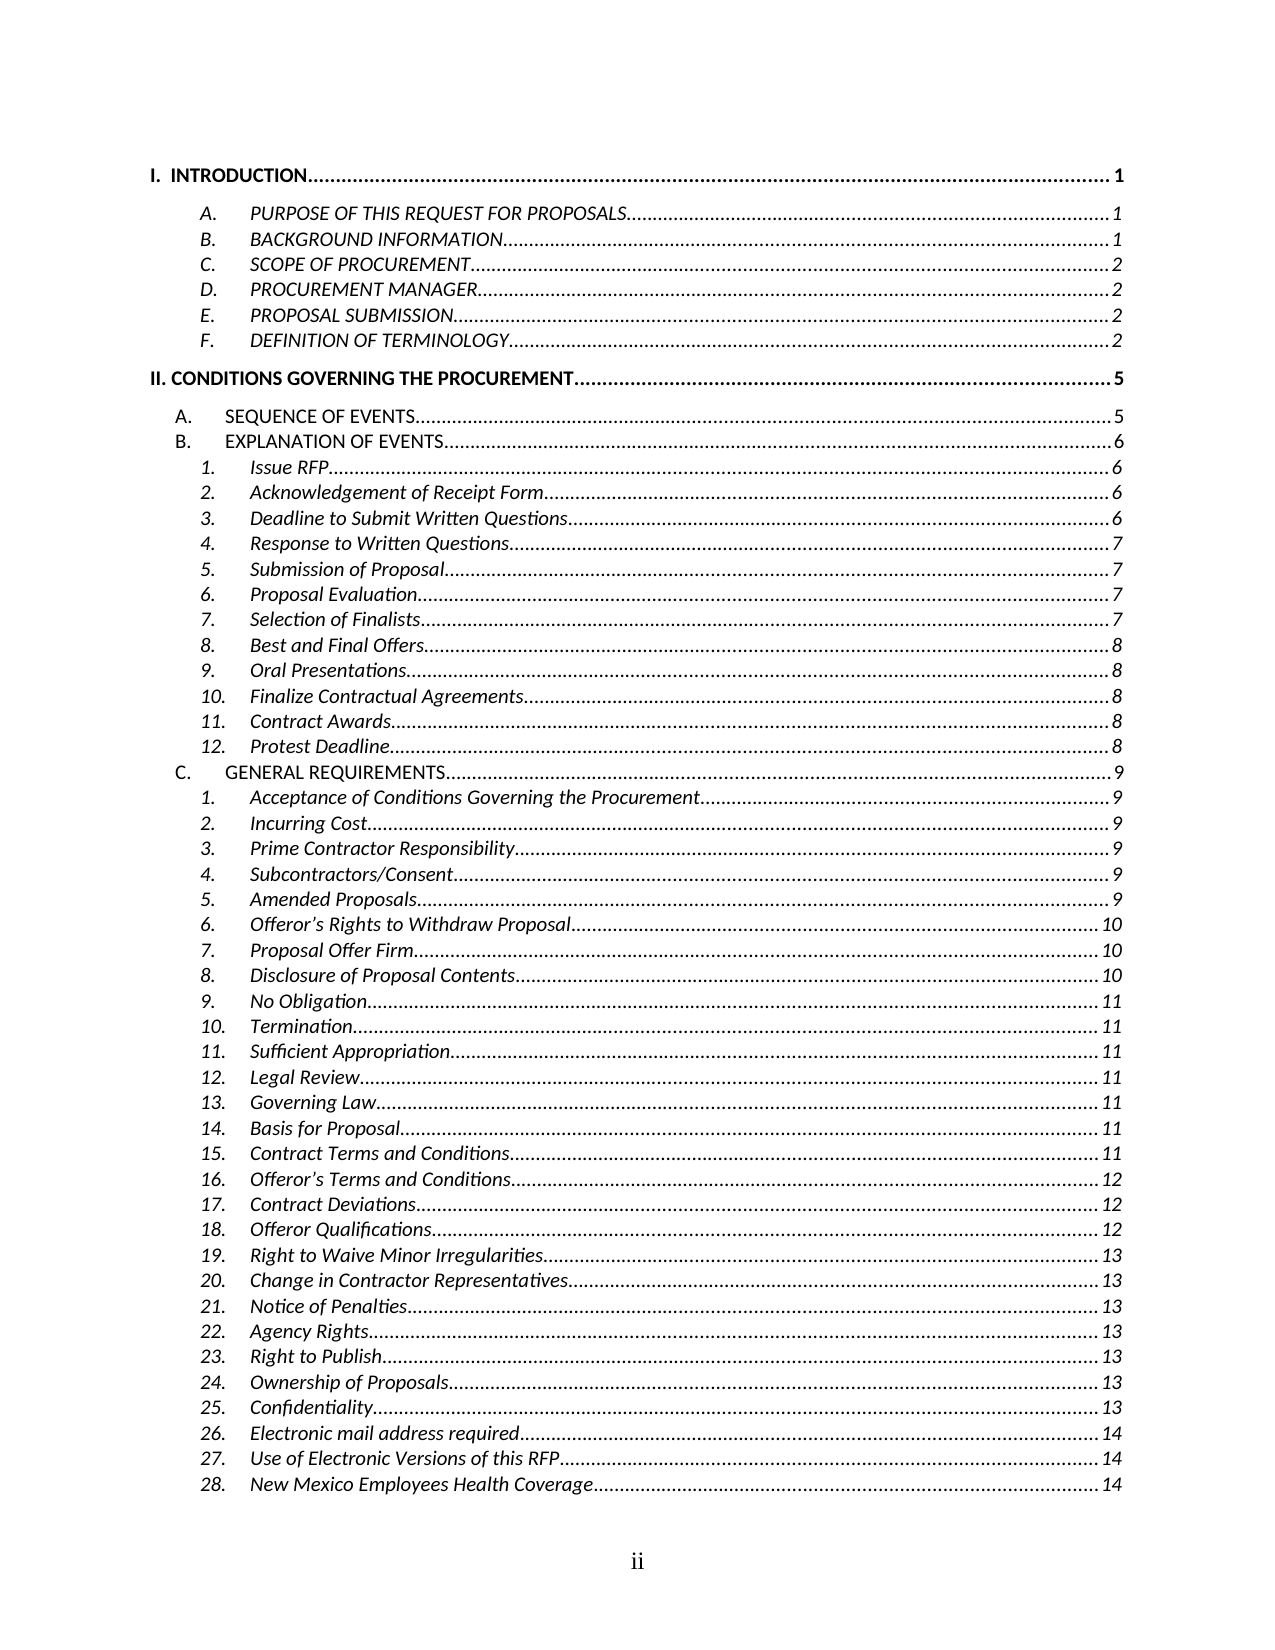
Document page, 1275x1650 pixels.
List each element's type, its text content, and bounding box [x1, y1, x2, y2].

text F. DEFINITION OF TERMINOLOGY 2 [200, 327, 1125, 353]
text 11. Sufficient Appropriation 11 [200, 1039, 1125, 1064]
text A. SEQUENCE OF EVENTS 5 [175, 403, 1125, 429]
text 9. Oral Presentations 8 [200, 657, 1125, 683]
text 4. Subcontractors/Consent 9 [200, 861, 1125, 886]
text 20. Change in Contractor Representatives 13 [200, 1267, 1125, 1293]
text 13. Governing Law 11 [200, 1089, 1125, 1115]
text 22. Agency Rights 13 [200, 1318, 1125, 1344]
text 8. Disclosure of Proposal Contents 10 [200, 962, 1125, 988]
text II. CONDITIONS GOVERNING THE PROCUREMENT 5 [150, 365, 1125, 391]
text D. PROCUREMENT MANAGER 2 [200, 277, 1125, 302]
text 6. Offeror’s Rights to Withdraw Proposal 10 [200, 912, 1125, 937]
text A. PURPOSE OF THIS REQUEST FOR PROPOSALS 1 [200, 200, 1125, 226]
text 6. Proposal Evaluation 7 [200, 581, 1125, 607]
text 3. Deadline to Submit Written Questions 6 [200, 505, 1125, 530]
text C. SCOPE OF PROCUREMENT 2 [200, 251, 1125, 277]
text 25. Confidentiality 13 [200, 1394, 1125, 1420]
text 7. Selection of Finalists 7 [200, 607, 1125, 632]
text 12. Protest Deadline 8 [200, 734, 1125, 759]
text 2. Acknowledgement of Receipt Form 6 [200, 479, 1125, 505]
text 2. Incurring Cost 9 [200, 810, 1125, 835]
text B. BACKGROUND INFORMATION 1 [200, 226, 1125, 251]
text 26. Electronic mail address required 14 [200, 1420, 1125, 1445]
text 17. Contract Deviations 12 [200, 1191, 1125, 1217]
text 27. Use of Electronic Versions of this RFP 14 [200, 1445, 1125, 1471]
text 5. Amended Proposals 9 [200, 886, 1125, 912]
text 4. Response to Written Questions 7 [200, 530, 1125, 556]
text 24. Ownership of Proposals 13 [200, 1369, 1125, 1394]
text 3. Prime Contractor Responsibility 9 [200, 835, 1125, 861]
text 5. Submission of Proposal 7 [200, 556, 1125, 581]
text 15. Contract Terms and Conditions 11 [200, 1140, 1125, 1166]
text B. EXPLANATION OF EVENTS 6 [175, 429, 1125, 454]
text 8. Best and Final Offers 8 [200, 632, 1125, 657]
text 11. Contract Awards 8 [200, 708, 1125, 734]
text 1. Issue RFP 6 [200, 454, 1125, 479]
text 18. Offeror Qualifications 12 [200, 1217, 1125, 1242]
text 14. Basis for Proposal 11 [200, 1115, 1125, 1140]
text E. PROPOSAL SUBMISSION 2 [200, 302, 1125, 327]
text 10. Termination 11 [200, 1013, 1125, 1039]
text 12. Legal Review 11 [200, 1064, 1125, 1089]
text 21. Notice of Penalties 13 [200, 1293, 1125, 1318]
text 19. Right to Waive Minor Irregularities 13 [200, 1242, 1125, 1267]
text 10. Finalize Contractual Agreements 8 [200, 683, 1125, 708]
text 7. Proposal Offer Firm 10 [200, 937, 1125, 962]
text I. INTRODUCTION 1 [150, 162, 1125, 188]
text 9. No Obligation 11 [200, 988, 1125, 1013]
text 28. New Mexico Employees Health Coverage 14 [200, 1471, 1125, 1496]
text 1. Acceptance of Conditions Governing the Procurement 9 [200, 784, 1125, 810]
text 16. Offeror’s Terms and Conditions 12 [200, 1166, 1125, 1191]
text 23. Right to Publish 13 [200, 1344, 1125, 1369]
text C. GENERAL REQUIREMENTS 9 [175, 759, 1125, 784]
